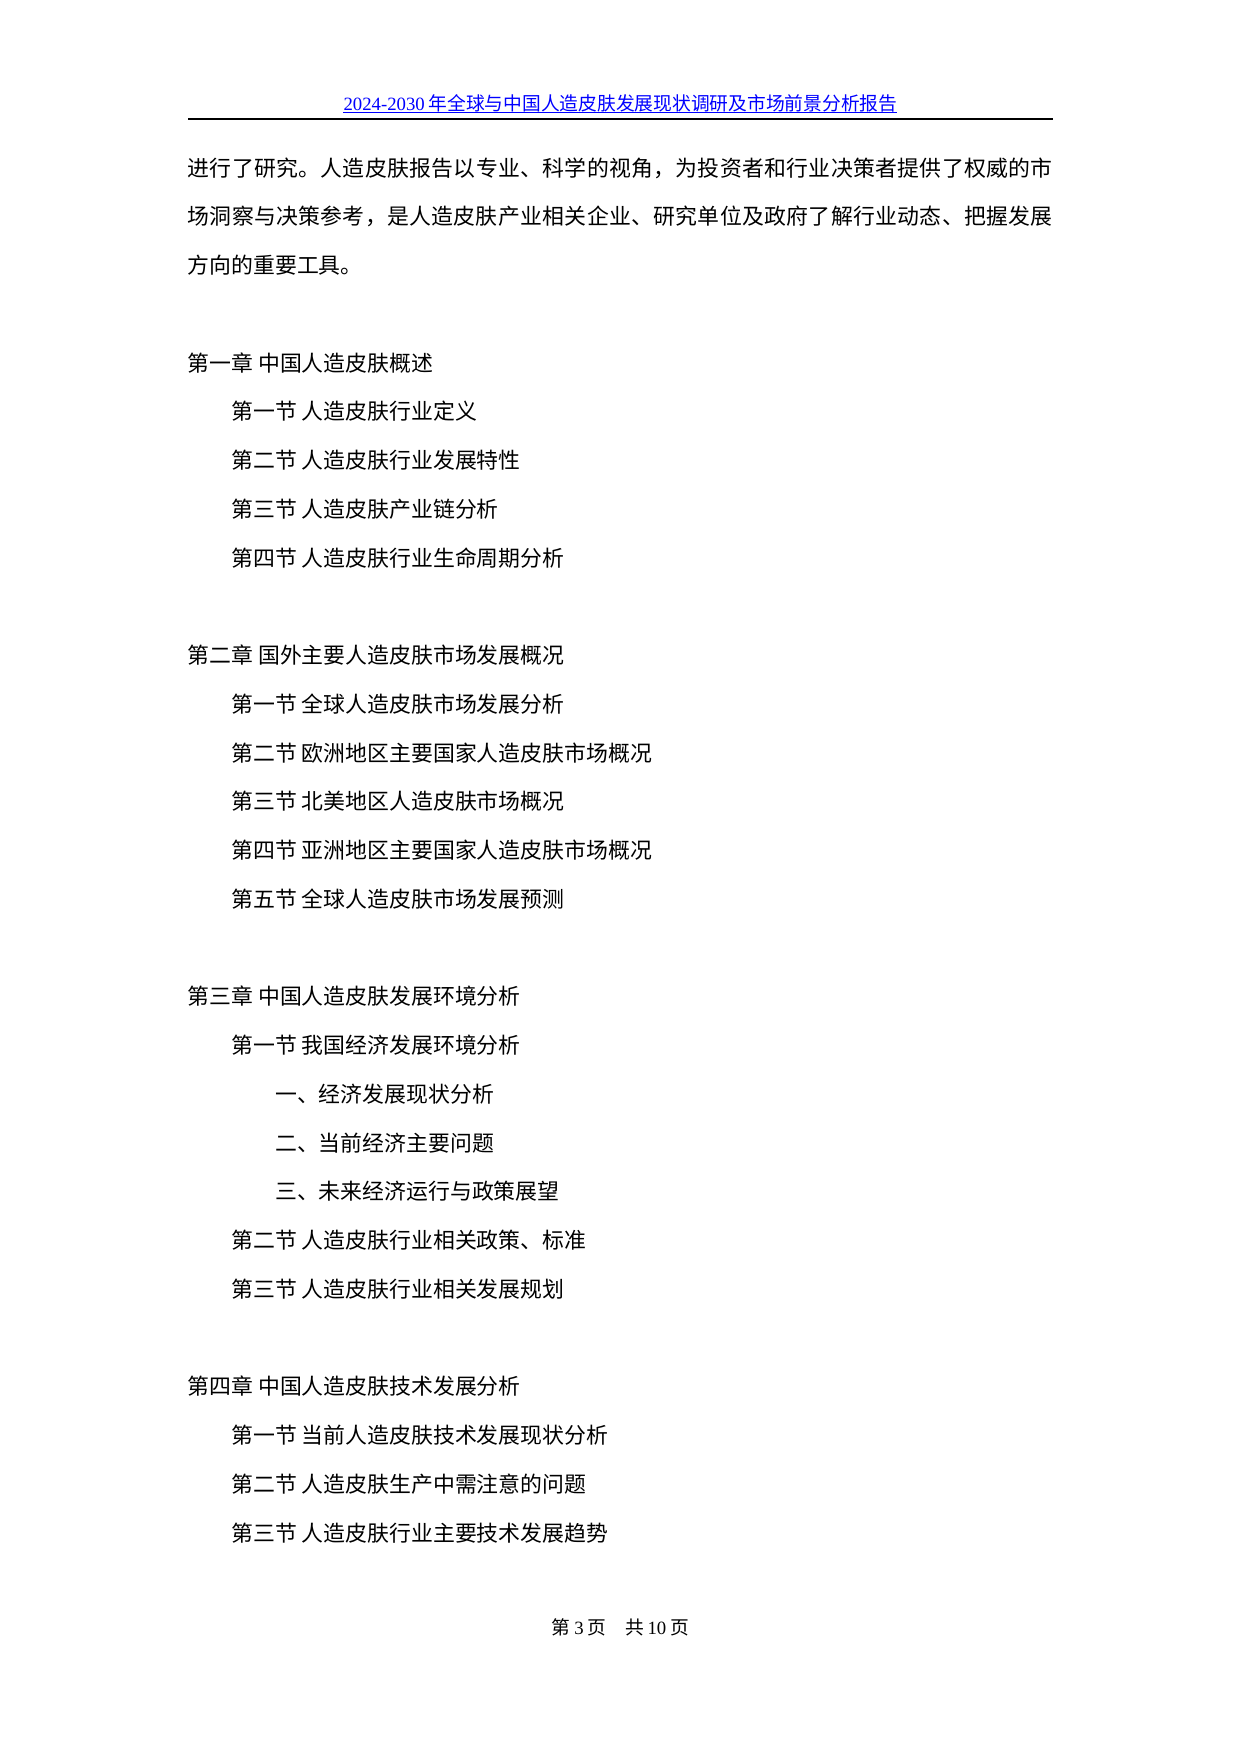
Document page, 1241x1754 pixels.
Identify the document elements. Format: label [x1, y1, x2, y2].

text [187, 150, 1053, 1548]
